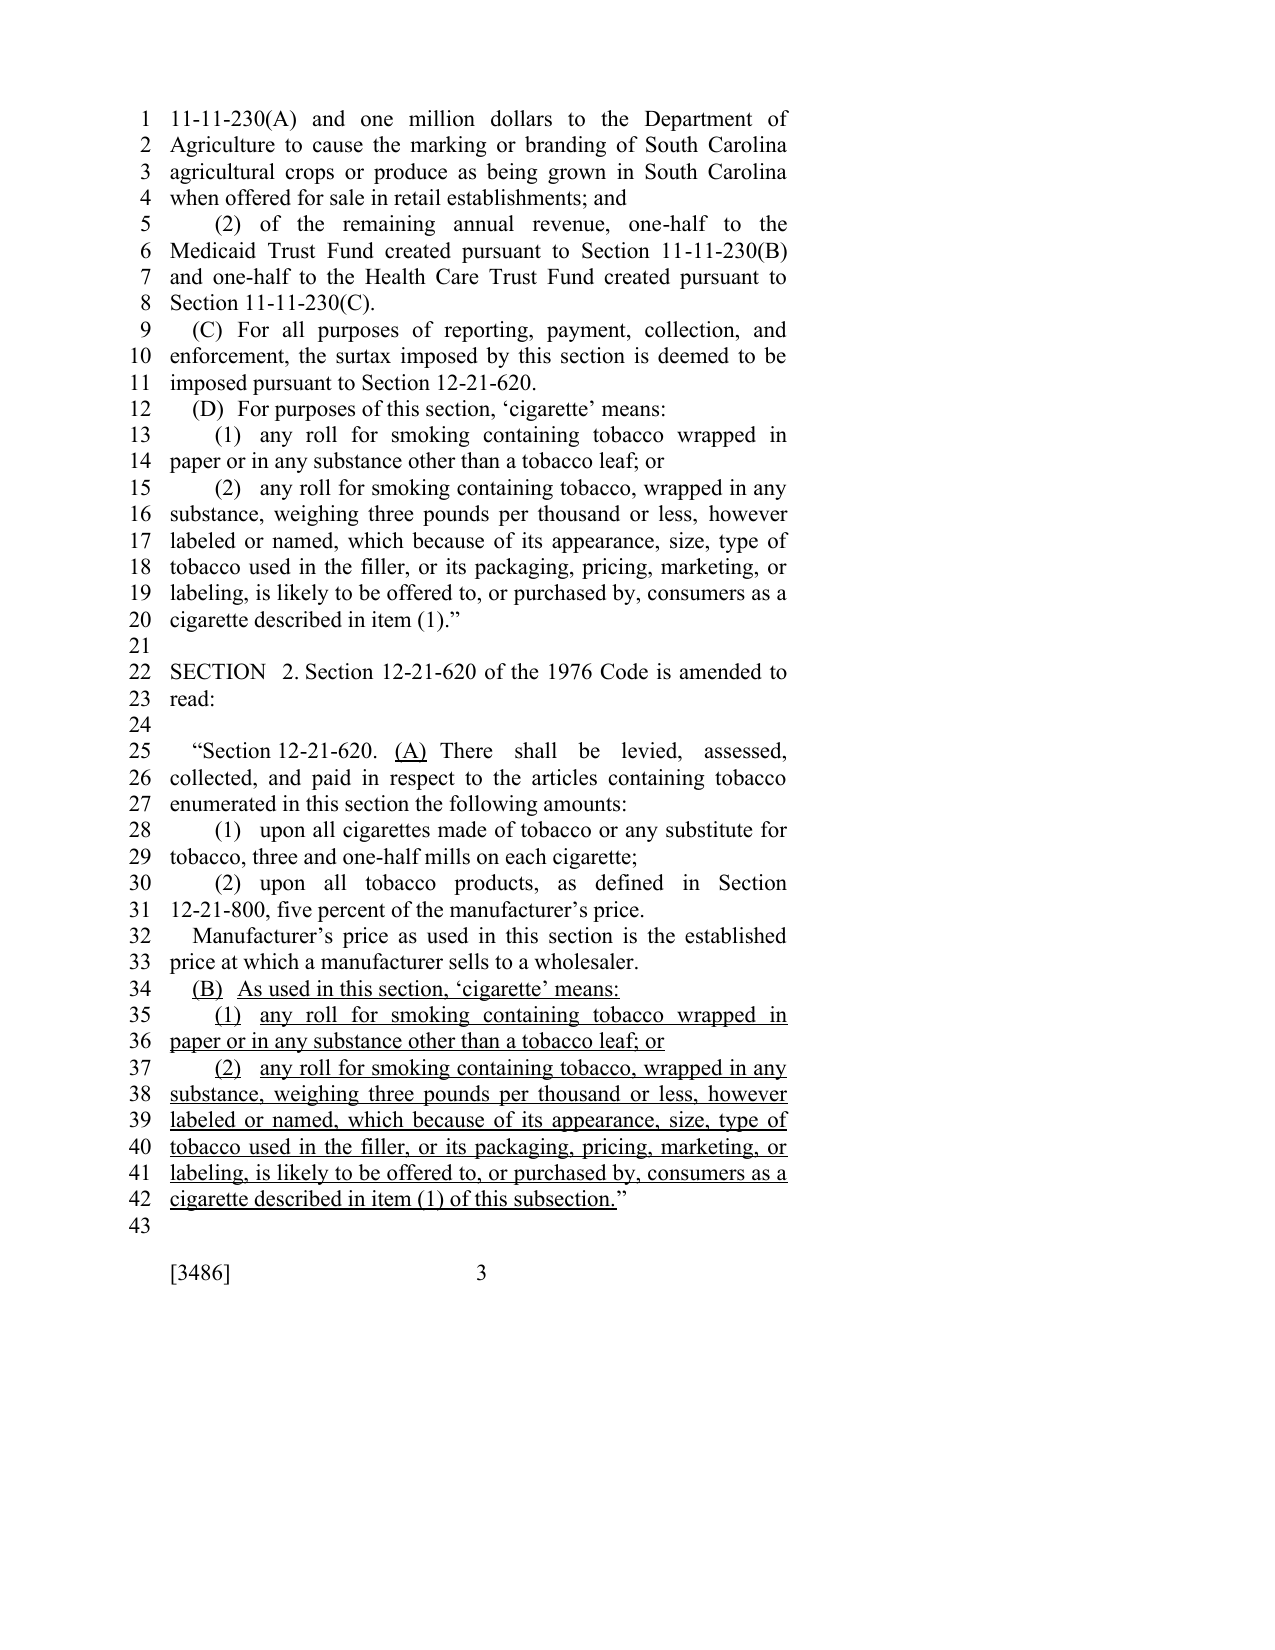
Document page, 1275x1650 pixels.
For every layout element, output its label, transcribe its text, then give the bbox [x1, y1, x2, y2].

text (1) any roll for smoking containing tobacco wrapped in paper or in any substance other than a tobacco leaf; or [169, 1001, 787, 1054]
text (2) of the remaining annual revenue, one-half to the Medicaid Trust Fund created pursuant to Section 11-11-230(B) and one-half to the Health Care Trust Fund created pursuant to Section 11-11-230(C). [169, 210, 787, 316]
text “Section 12-21-620. (A) There shall be levied, assessed, collected, and paid in respect to the articles containing tobacco enumerated in this section the following amounts: [169, 737, 787, 817]
text SECTION 2. Section 12-21-620 of the 1976 Code is amended to read: [169, 658, 787, 711]
text (D) For purposes of this section, ‘cigarette’ means: [169, 395, 787, 421]
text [169, 105, 787, 210]
text (B) As used in this section, ‘cigarette’ means: [169, 975, 787, 1001]
text (2) upon all tobacco products, as defined in Section 12-21-800, five percent of the manufacturer’s price. [169, 869, 787, 922]
text Manufacturer’s price as used in this section is the established price at which a manufacturer sells to a wholesaler. [169, 922, 787, 975]
text (1) any roll for smoking containing tobacco wrapped in paper or in any substance other than a tobacco leaf; or [169, 421, 787, 474]
text (C) For all purposes of reporting, payment, collection, and enforcement, the surtax imposed by this section is deemed to be imposed pursuant to Section 12-21-620. [169, 316, 787, 395]
text (1) upon all cigarettes made of tobacco or any substitute for tobacco, three and one-half mills on each cigarette; [169, 817, 787, 869]
text (2) any roll for smoking containing tobacco, wrapped in any substance, weighing three pounds per thousand or less, however labeled or named, which because of its appearance, size, type of tobacco used in the filler, or its packaging, pricing, marketing, or labeling, is likely to be offered to, or purchased by, consumers as a cigarette described in item (1) of this subsection.” [169, 1054, 787, 1103]
text (2) any roll for smoking containing tobacco, wrapped in any substance, weighing three pounds per thousand or less, however labeled or named, which because of its appearance, size, type of tobacco used in the filler, or its packaging, pricing, marketing, or labeling, is likely to be offered to, or purchased by, consumers as a cigarette described in item (1).” [169, 474, 787, 632]
